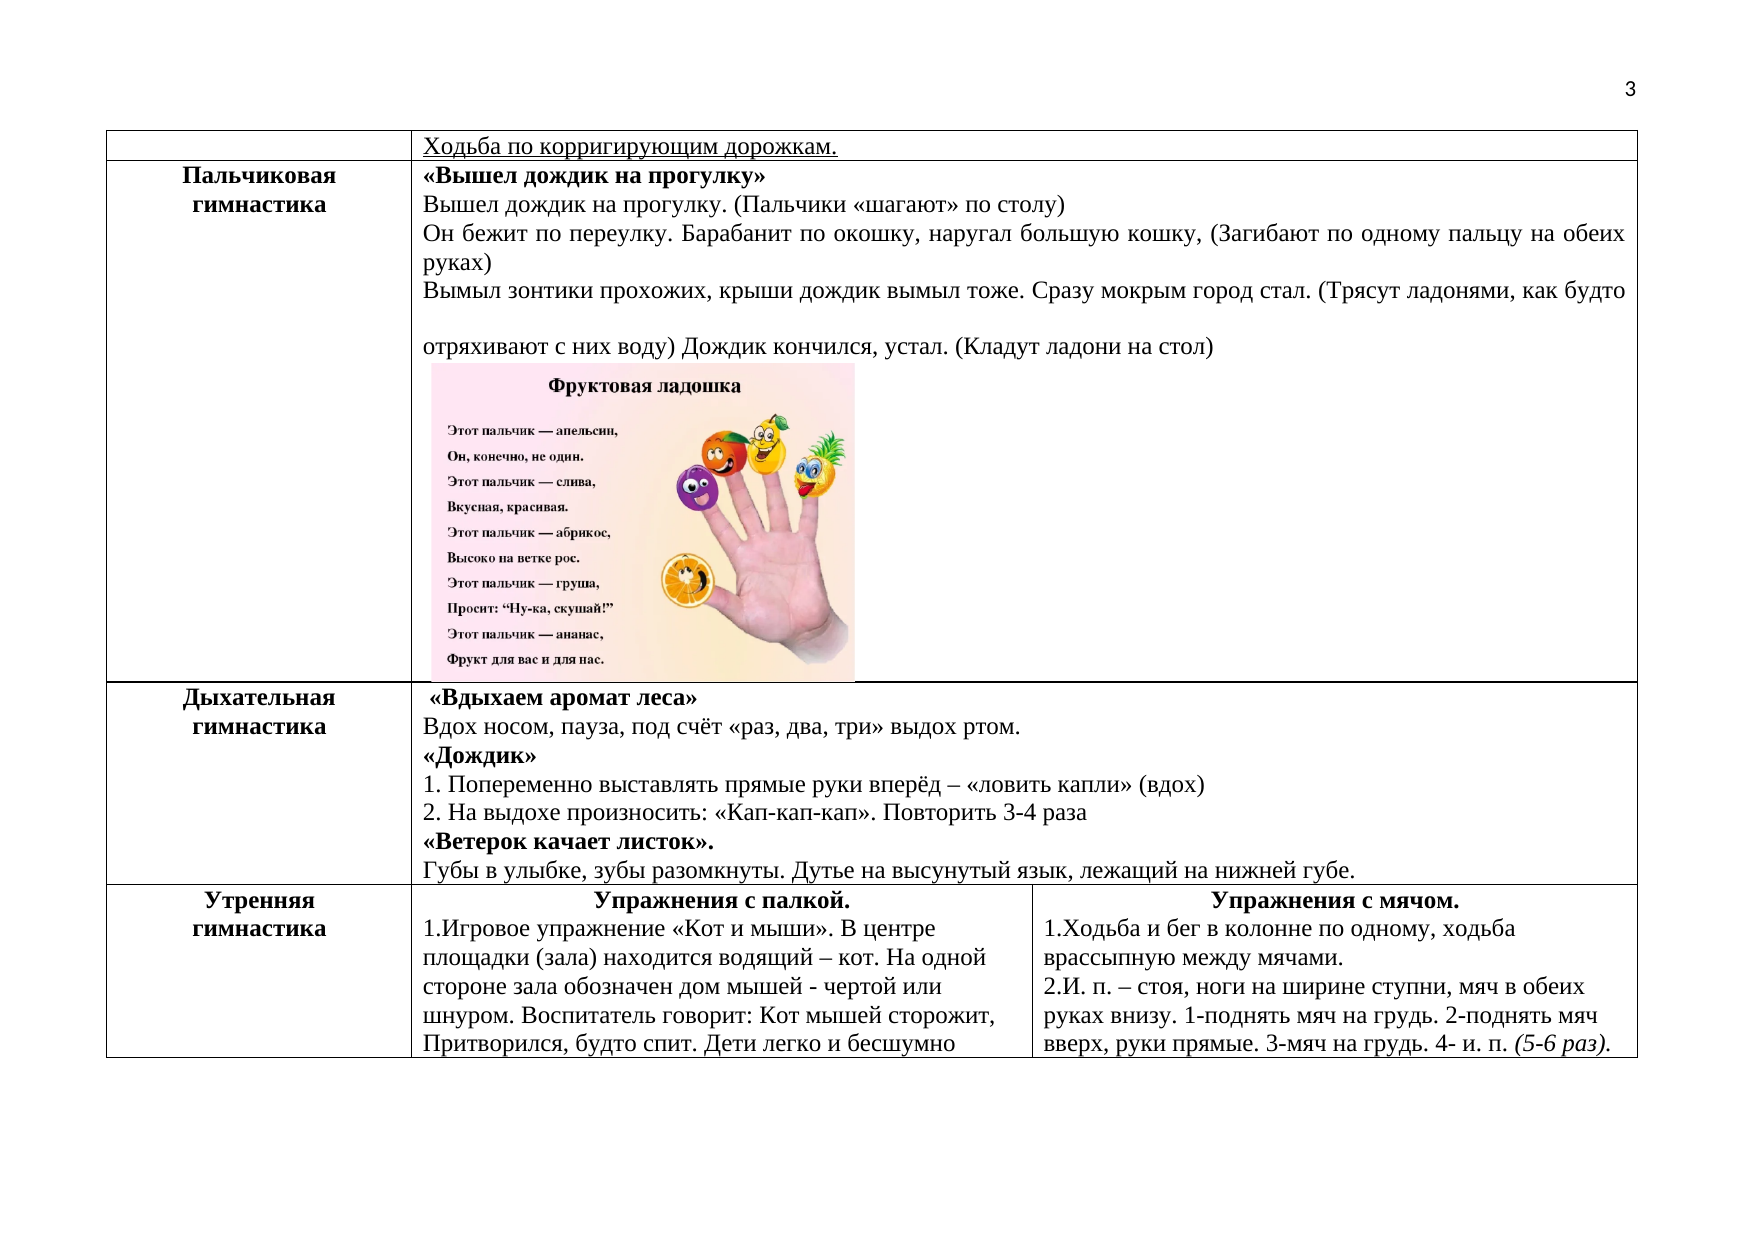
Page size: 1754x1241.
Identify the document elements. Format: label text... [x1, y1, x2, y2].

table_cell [412, 131, 1637, 159]
table_cell Дыхательная гимнастика [107, 683, 411, 884]
table_cell «Вдыхаем аромат леса» Вдох носом, пауза, под счёт «раз, два, три» выдох ртом. «Дождик» 1. Попеременно выставлять прямые руки вперёд – «ловить капли» (вдох) 2. На выдохе произносить: «Кап-кап-кап». Повторить 3-4 раза «Ветерок качает листок». Губы в улыбке, зубы разомкнуты. Дутье на высунутый язык, лежащий на нижней губе. [412, 683, 1637, 884]
table_cell Пальчиковая гимнастика [107, 161, 411, 681]
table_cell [412, 885, 1032, 1057]
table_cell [1033, 885, 1637, 1057]
picture [431, 363, 855, 682]
table_cell Утренняя гимнастика [107, 885, 411, 1057]
table_cell «Вышел дождик на прогулку» Вышел дождик на прогулку. (Пальчики «шагают» по столу) Он бежит по переулку. Барабанит по окошку, наругал большую кошку, (Загибают по одному пальцу на обеих руках) Вымыл зонтики прохожих, крыши дождик вымыл тоже. Сразу мокрым город стал. (Трясут ладонями, как будто отряхивают с них воду) Дождик кончился, устал. (Кладут ладони на стол) [412, 161, 1637, 681]
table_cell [107, 131, 411, 159]
